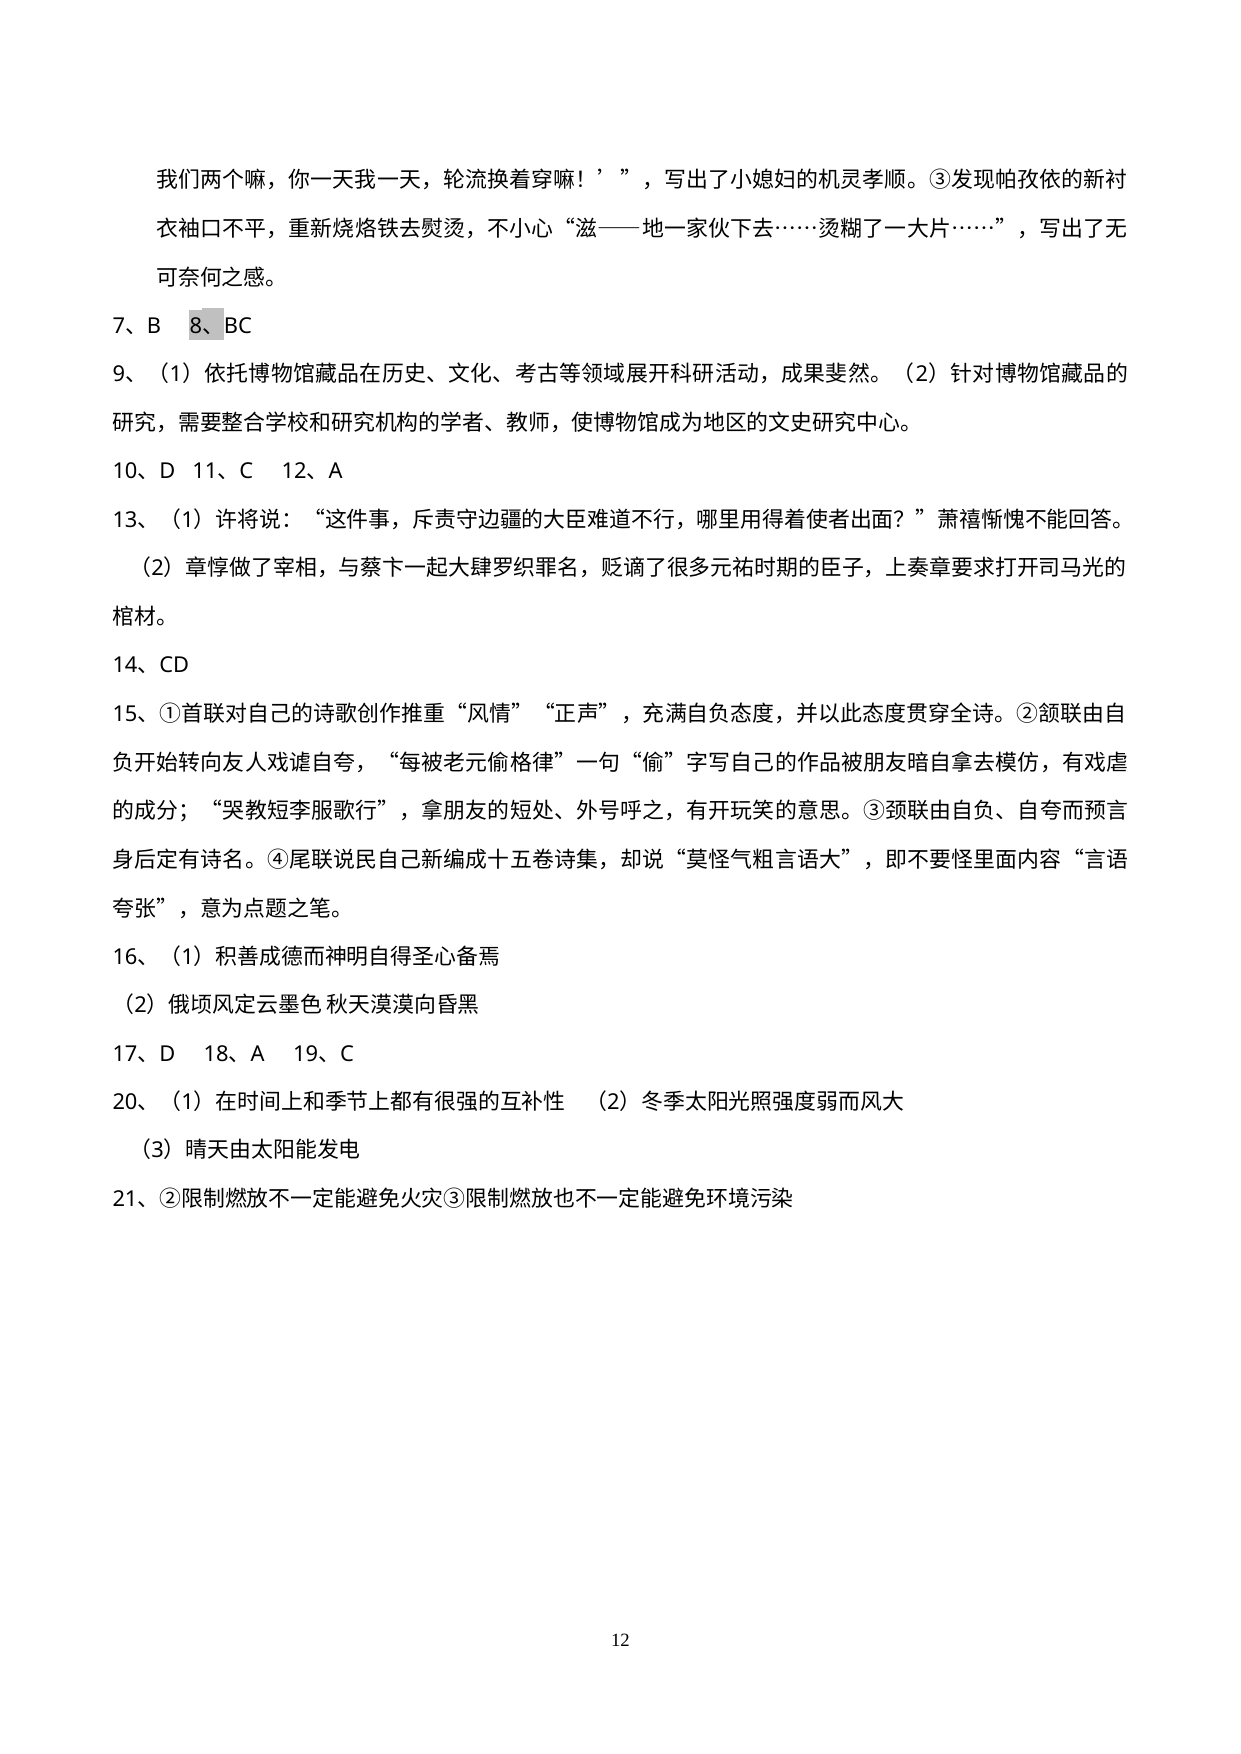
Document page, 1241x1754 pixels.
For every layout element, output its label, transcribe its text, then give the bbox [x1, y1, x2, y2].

text 10、D 11、C 12、A [112, 453, 1128, 486]
text （2）章惇做了宰相，与蔡卞一起大肆罗织罪名，贬谪了很多元祐时期的臣子，上奏章要求打开司马光的棺材。 [112, 550, 1128, 631]
text （3）晴天由太阳能发电 [112, 1132, 1128, 1164]
text 15、①首联对自己的诗歌创作推重“风情”“正声”，充满自负态度，并以此态度贯穿全诗。②颔联由自负开始转向友人戏谑自夸，“每被老元偷格律”一句“偷”字写自己的作品被朋友暗自拿去模仿，有戏虐的成分；“哭教短李服歌行”，拿朋友的短处、外号呼之，有开玩笑的意思。③颈联由自负、自夸而预言身后定有诗名。④尾联说民自己新编成十五卷诗集，却说“莫怪气粗言语大”，即不要怪里面内容“言语夸张”，意为点题之笔。 [112, 695, 1128, 923]
text 13、（1）许将说：“这件事，斥责守边疆的大臣难道不行，哪里用得着使者出面？”萧禧惭愧不能回答。 [112, 502, 1128, 534]
text 21、②限制燃放不一定能避免火灾③限制燃放也不一定能避免环境污染 [112, 1180, 1128, 1213]
text 16、（1）积善成德而神明自得圣心备焉 [112, 939, 1128, 971]
text 14、CD [112, 647, 1128, 679]
text 9、（1）依托博物馆藏品在历史、文化、考古等领域展开科研活动，成果斐然。（2）针对博物馆藏品的研究，需要整合学校和研究机构的学者、教师，使博物馆成为地区的文史研究中心。 [112, 356, 1128, 437]
text 20、（1）在时间上和季节上都有很强的互补性 （2）冬季太阳光照强度弱而风大 [112, 1084, 1128, 1116]
text 7、B 8、BC [112, 308, 202, 340]
text 17、D 18、A 19、C [112, 1035, 1128, 1068]
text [112, 162, 1128, 292]
list 俄顷风定云墨色 秋天漠漠向昏黑 [112, 987, 1128, 1019]
text 7、B 8、BC [224, 308, 1128, 340]
